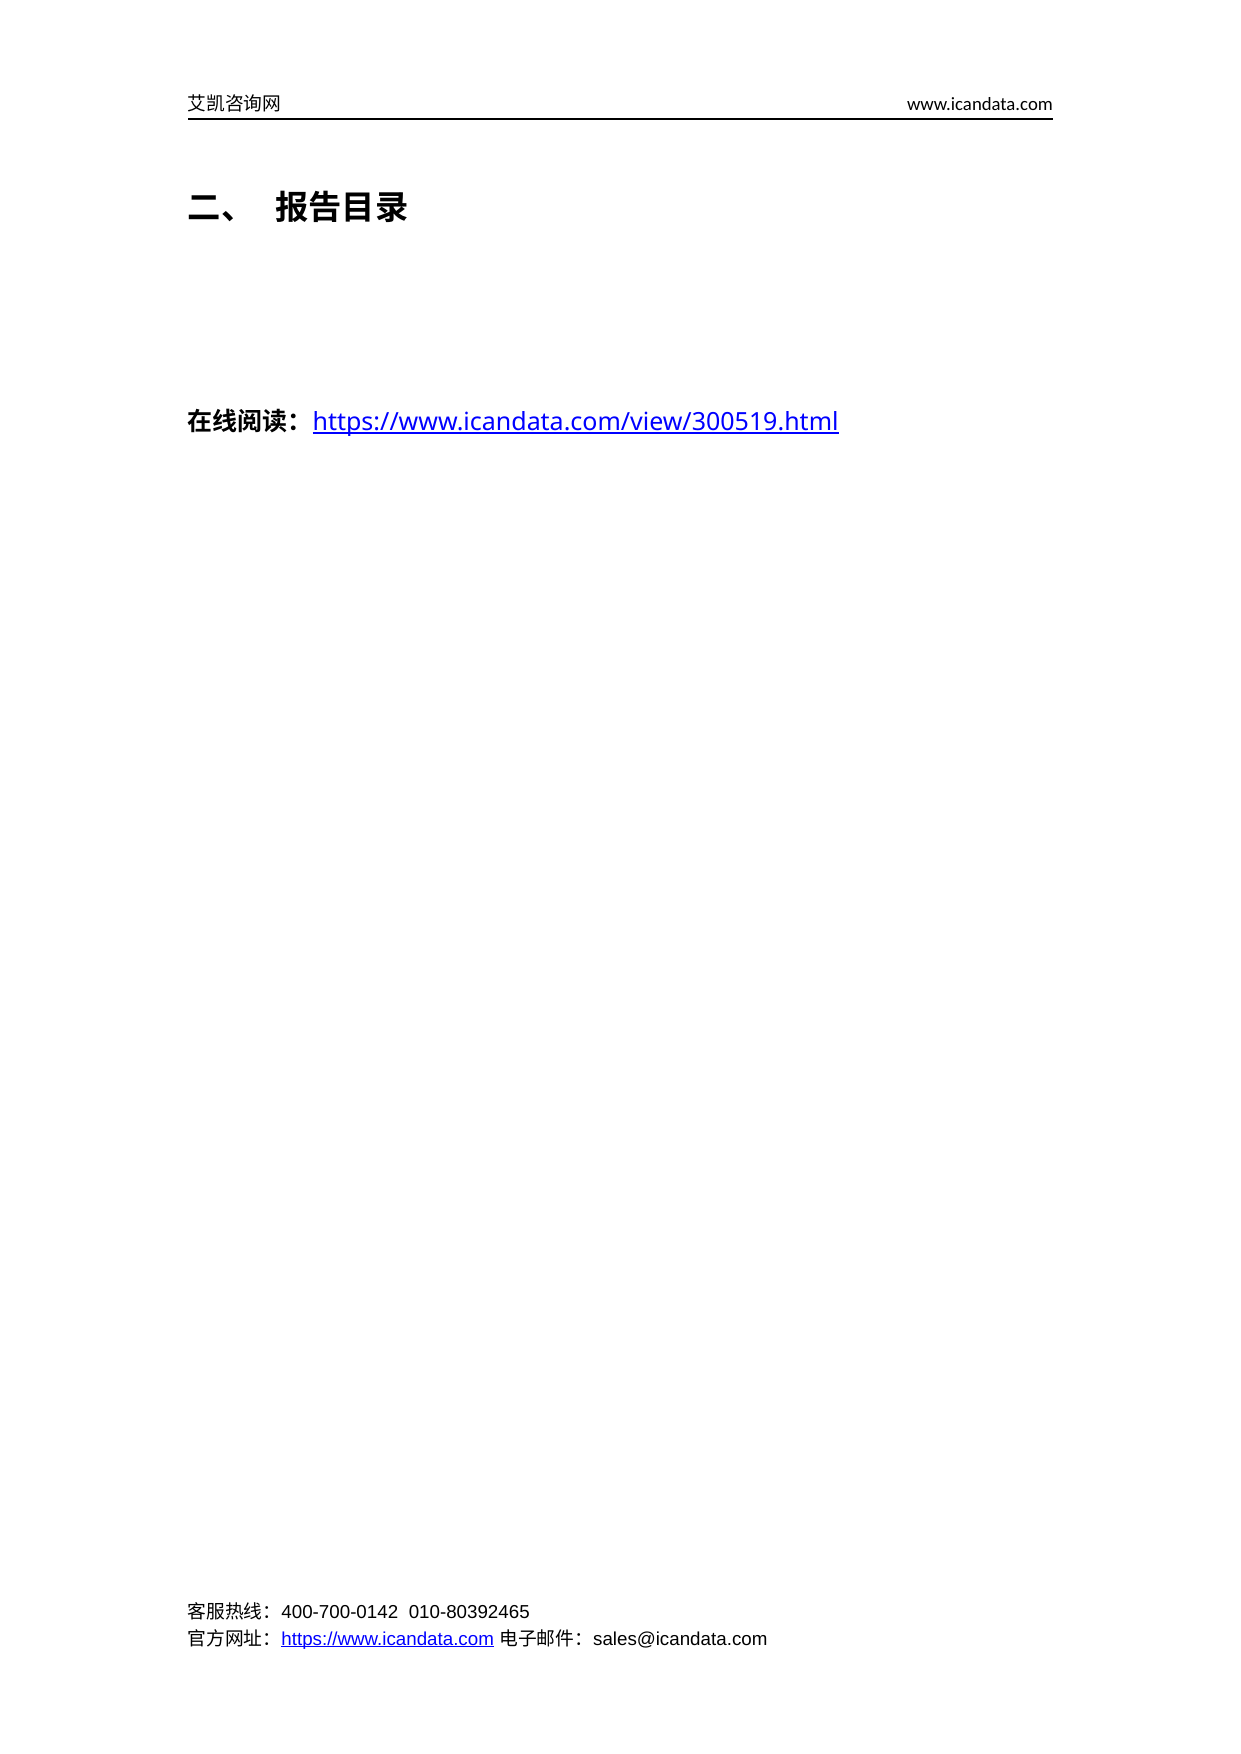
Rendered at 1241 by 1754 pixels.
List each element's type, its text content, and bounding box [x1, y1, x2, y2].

subtitle 报告目录 [187, 172, 1053, 237]
text 在线阅读：https://www.icandata.com/view/300519.html [187, 387, 1053, 452]
